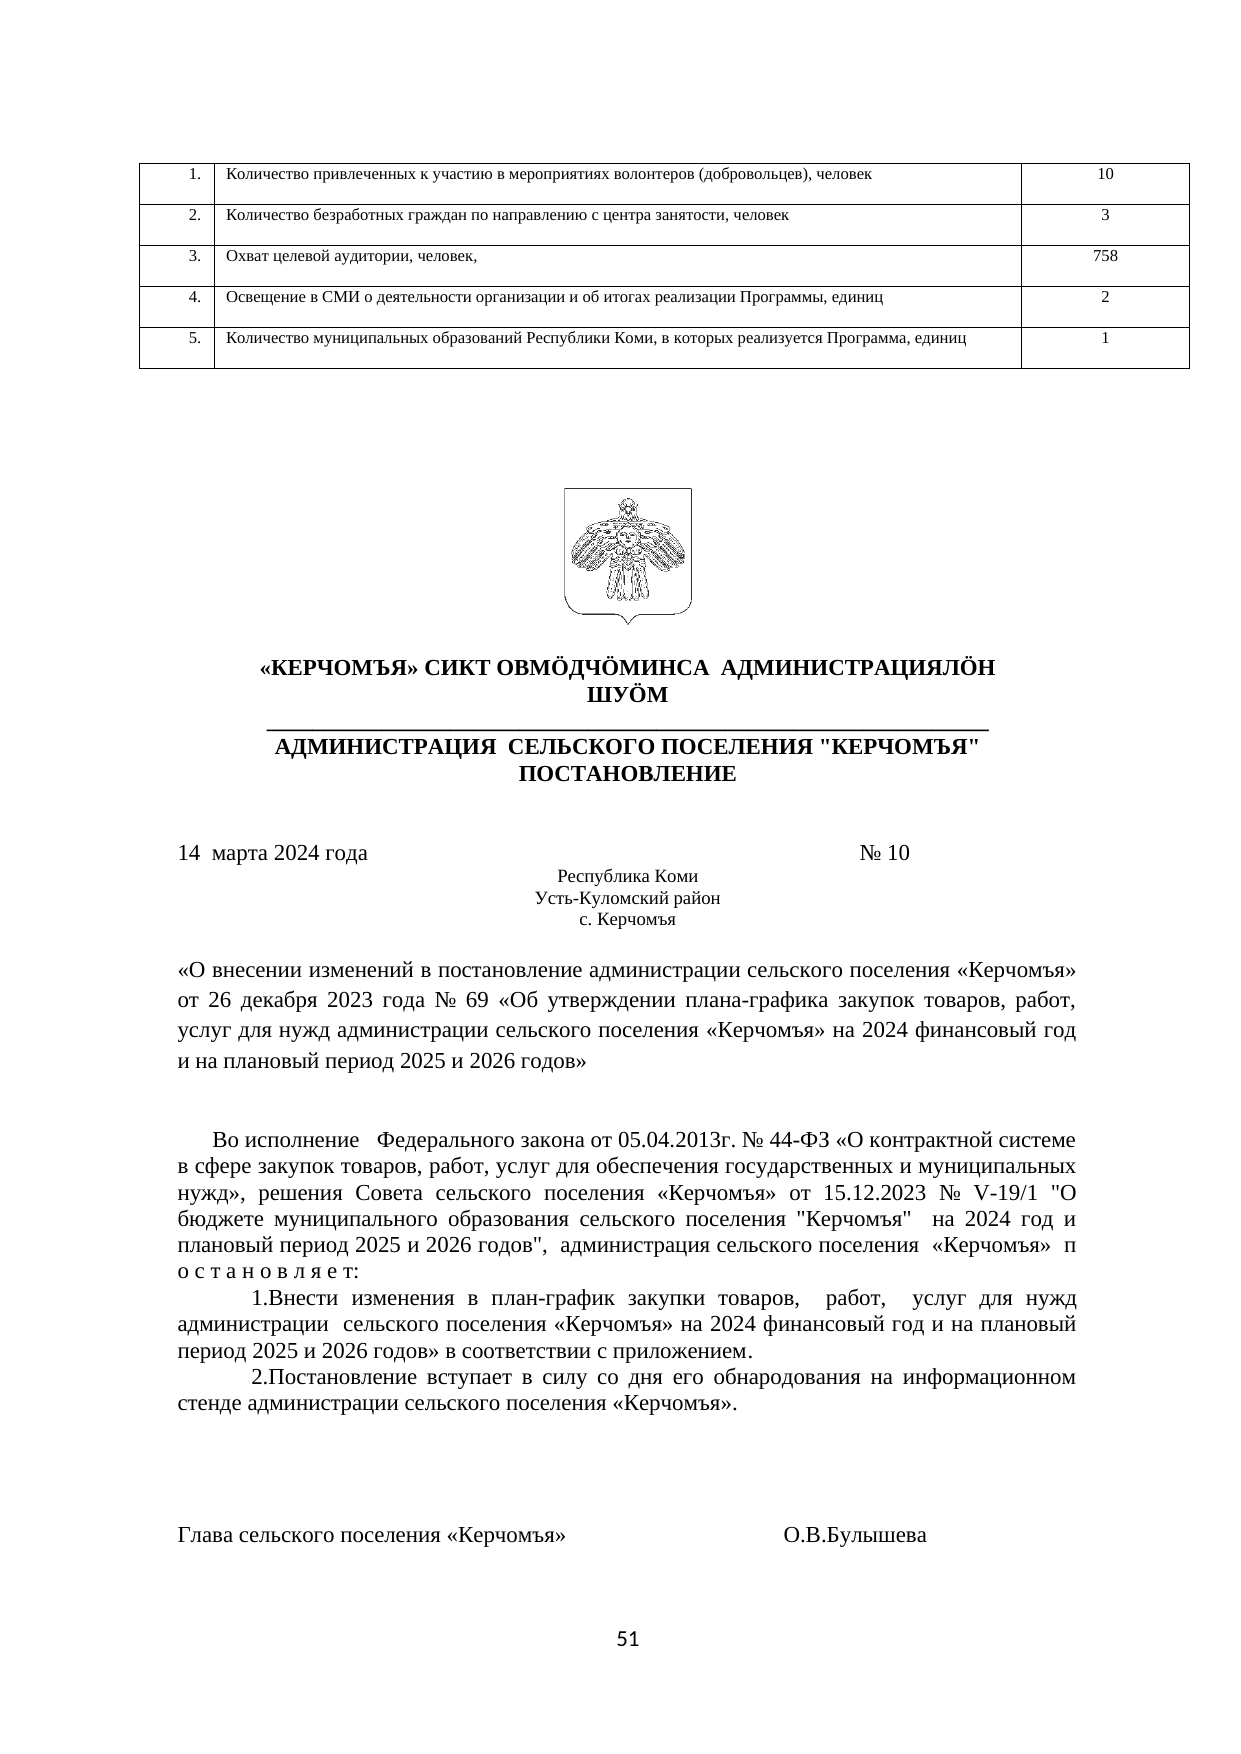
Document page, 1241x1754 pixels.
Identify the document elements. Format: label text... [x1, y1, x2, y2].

text с.Керчомъя, Усть-Куломский р-н,Республика Коми [558, 488, 698, 627]
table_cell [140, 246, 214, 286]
text _______________________________________________________________ [177, 707, 1078, 733]
text ШУÖМ [177, 681, 1078, 707]
list ПОСТАНОВЛЕНИЕ [177, 760, 1078, 786]
text Во исполнение Федерального закона от 05.04.2013г. № 44-ФЗ «О контрактной системе в сфере закупок товаров, работ, услуг для обеспечения государственных и муниципальных нужд», решения Совета сельского поселения «Керчомъя» от 15.12.2023 № V-19/1 "О бюджете муниципального образования сельского поселения "Керчомъя" на 2024 год и плановый период 2025 и 2026 годов", администрация сельского поселения «Керчомъя» п о с т а н о в л я е т: [177, 1126, 1078, 1284]
text 1.Внести изменения в план-график закупки товаров, работ, услуг для нужд администрации сельского поселения «Керчомъя» на 2024 финансовый год и на плановый период 2025 и 2026 годов» в соответствии с приложением. [177, 1284, 1078, 1363]
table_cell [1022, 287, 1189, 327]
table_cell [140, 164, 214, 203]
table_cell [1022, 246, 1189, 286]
text 2.Постановление вступает в силу со дня его обнародования на информационном стенде администрации сельского поселения «Керчомъя». [177, 1363, 1078, 1416]
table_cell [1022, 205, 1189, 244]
text Республика Коми [177, 865, 1078, 887]
list АДМИНИСТРАЦИЯ СЕЛЬСКОГО ПОСЕЛЕНИЯ "КЕРЧОМЪЯ" [177, 733, 1078, 760]
text «О внесении изменений в постановление администрации сельского поселения «Керчомъя» от 26 декабря 2023 года № 69 «Об утверждении плана-графика закупок товаров, работ, услуг для нужд администрации сельского поселения «Керчомъя» на 2024 финансовый год и на плановый период 2025 и 2026 годов» [177, 956, 1078, 1073]
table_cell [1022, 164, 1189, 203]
text Усть-Куломский район [177, 887, 1078, 908]
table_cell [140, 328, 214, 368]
text 14 марта 2024 года № 10 [177, 839, 1078, 865]
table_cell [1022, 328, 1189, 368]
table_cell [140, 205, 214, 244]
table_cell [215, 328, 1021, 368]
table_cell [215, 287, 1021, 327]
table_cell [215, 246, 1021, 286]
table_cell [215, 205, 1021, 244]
text Глава сельского поселения «Керчомъя» О.В.Булышева [177, 1521, 1078, 1547]
text «КЕРЧОМЪЯ» СИКТ ОВМÖДЧÖМИНСА АДМИНИСТРАЦИЯЛÖН [177, 654, 1078, 681]
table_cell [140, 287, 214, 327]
text с. Керчомъя [177, 908, 1078, 930]
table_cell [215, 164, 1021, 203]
